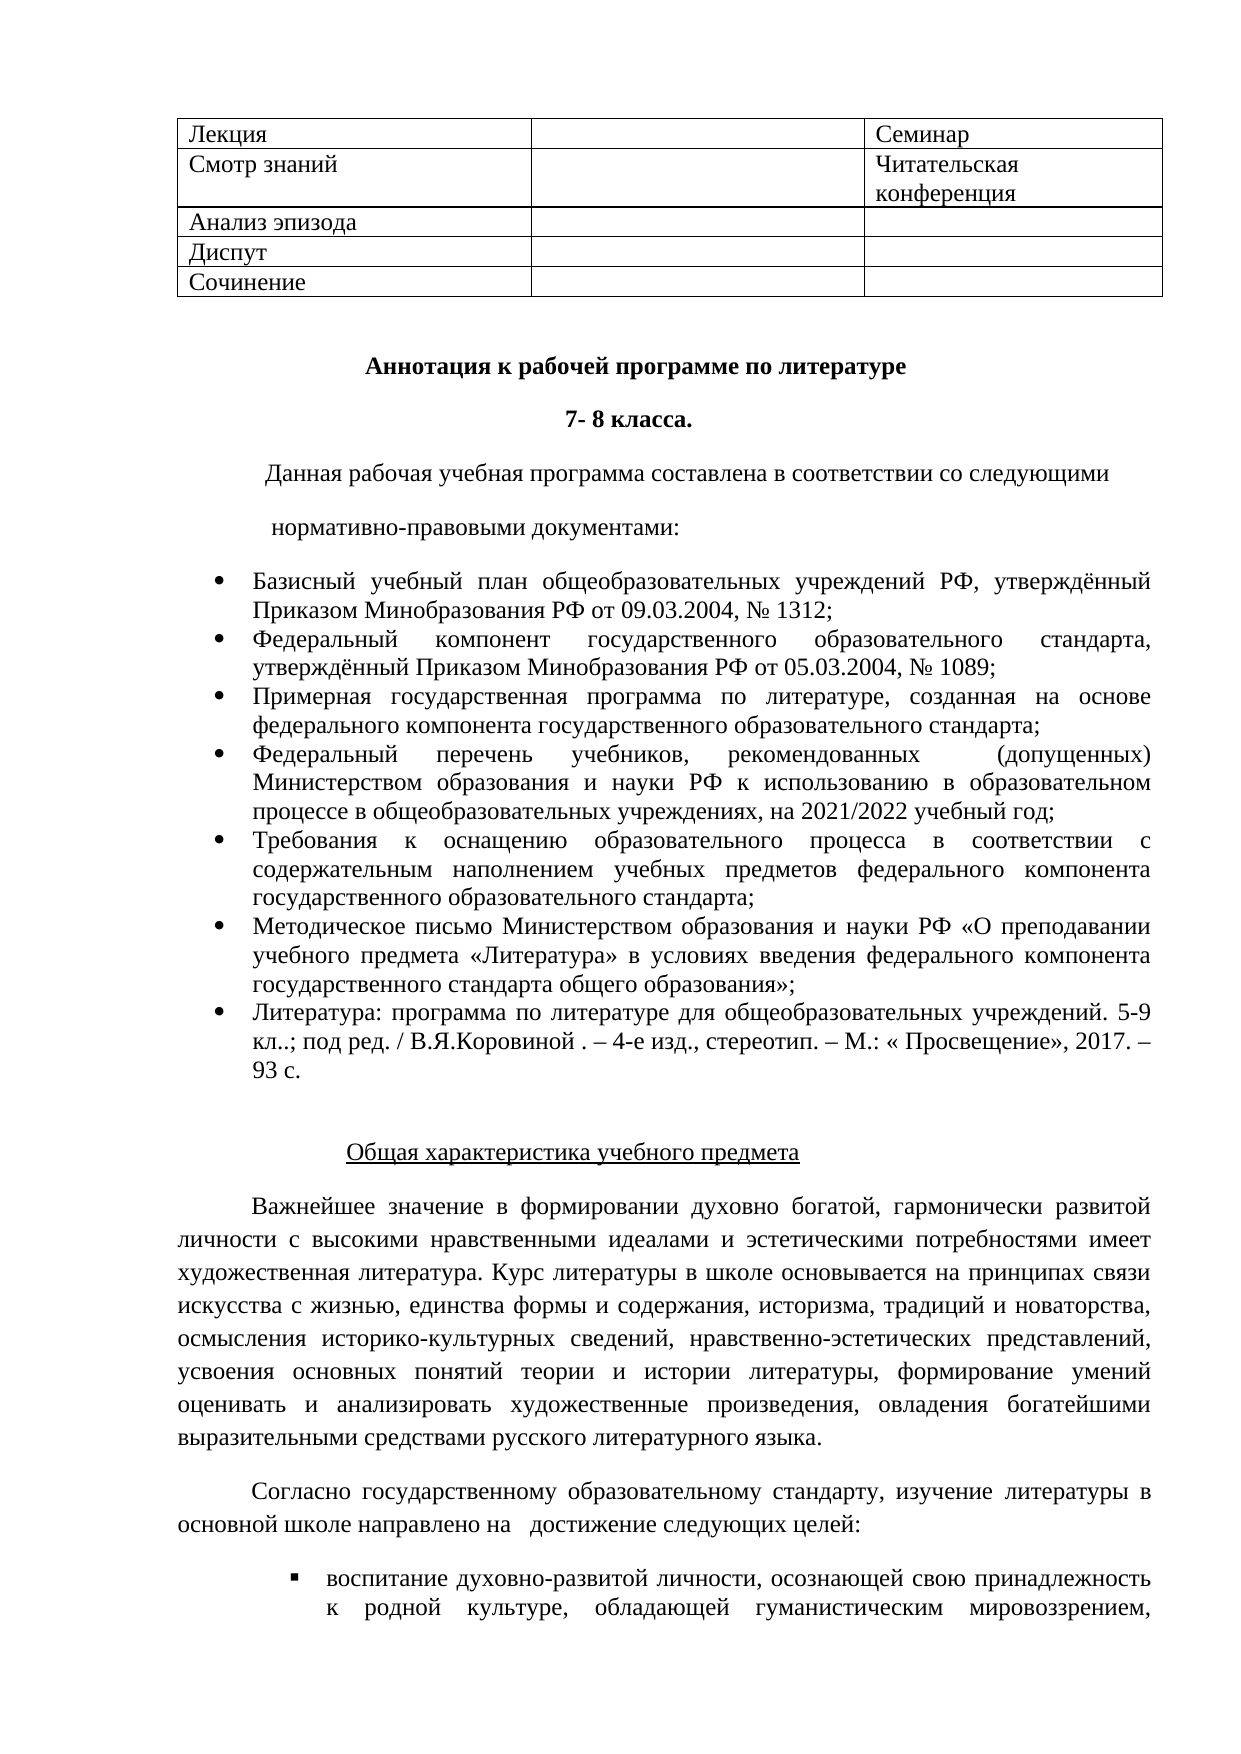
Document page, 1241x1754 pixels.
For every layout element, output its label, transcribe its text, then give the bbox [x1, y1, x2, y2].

list Методическое письмо Министерством образования и науки РФ «О преподавании учебного предмета «Литература» в условиях введения федерального компонента государственного стандарта общего образования»; [215, 911, 1152, 997]
table_cell Лекция [178, 119, 531, 148]
table_cell Анализ эпизода [178, 208, 531, 236]
table_cell [532, 149, 864, 206]
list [288, 1563, 1152, 1621]
list Федеральный перечень учебников, рекомендованных (допущенных) Министерством образования и науки РФ к использованию в образовательном процессе в общеобразовательных учреждениях, на 2021/2022 учебный год; [215, 739, 1152, 825]
list Литература: программа по литературе для общеобразовательных учреждений. 5-9 кл..; под ред. / В.Я.Коровиной . – 4-е изд., стереотип. – М.: « Просвещение», 2017. – 93 с. [215, 997, 1152, 1084]
table_cell [865, 237, 1162, 266]
list Федеральный компонент государственного образовательного стандарта, утверждённый Приказом Минобразования РФ от 05.03.2004, № 1089; [215, 624, 1152, 681]
table_cell Смотр знаний [178, 149, 531, 206]
table_cell [532, 267, 864, 296]
text Согласно государственному образовательному стандарту, изучение литературы в основной школе направлено на достижение следующих целей: [177, 1476, 1152, 1538]
table_cell [532, 119, 864, 148]
table_cell [865, 267, 1162, 296]
text Данная рабочая учебная программа составлена в соответствии со следующими [177, 458, 1152, 487]
text нормативно-правовыми документами: [177, 512, 1152, 541]
list Примерная государственная программа по литературе, созданная на основе федерального компонента государственного образовательного стандарта; [215, 681, 1152, 739]
table_cell Диспут [178, 237, 531, 266]
text 7- 8 класса. [177, 404, 1152, 433]
text Важнейшее значение в формировании духовно богатой, гармонически развитой личности с высокими нравственными идеалами и эстетическими потребностями имеет художественная литература. Курс литературы в школе основывается на принципах связи искусства с жизнью, единства формы и содержания, историзма, традиций и новаторства, осмысления историко-культурных сведений, нравственно-эстетических представлений, усвоения основных понятий теории и истории литературы, формирование умений оценивать и анализировать художественные произведения, овладения богатейшими выразительными средствами русского литературного языка. [177, 1191, 1152, 1451]
table_cell Сочинение [178, 267, 531, 296]
table_cell Читательская конференция [865, 149, 1162, 206]
table_cell [532, 237, 864, 266]
table_cell Семинар [865, 119, 1162, 148]
table_cell [532, 208, 864, 236]
table_cell [865, 208, 1162, 236]
list Требования к оснащению образовательного процесса в соответствии с содержательным наполнением учебных предметов федерального компонента государственного образовательного стандарта; [215, 825, 1152, 911]
text Аннотация к рабочей программе по литературе [177, 351, 1152, 379]
text Общая характеристика учебного предмета [177, 1137, 1152, 1166]
list Базисный учебный план общеобразовательных учреждений РФ, утверждённый Приказом Минобразования РФ от 09.03.2004, № 1312; [215, 566, 1152, 624]
